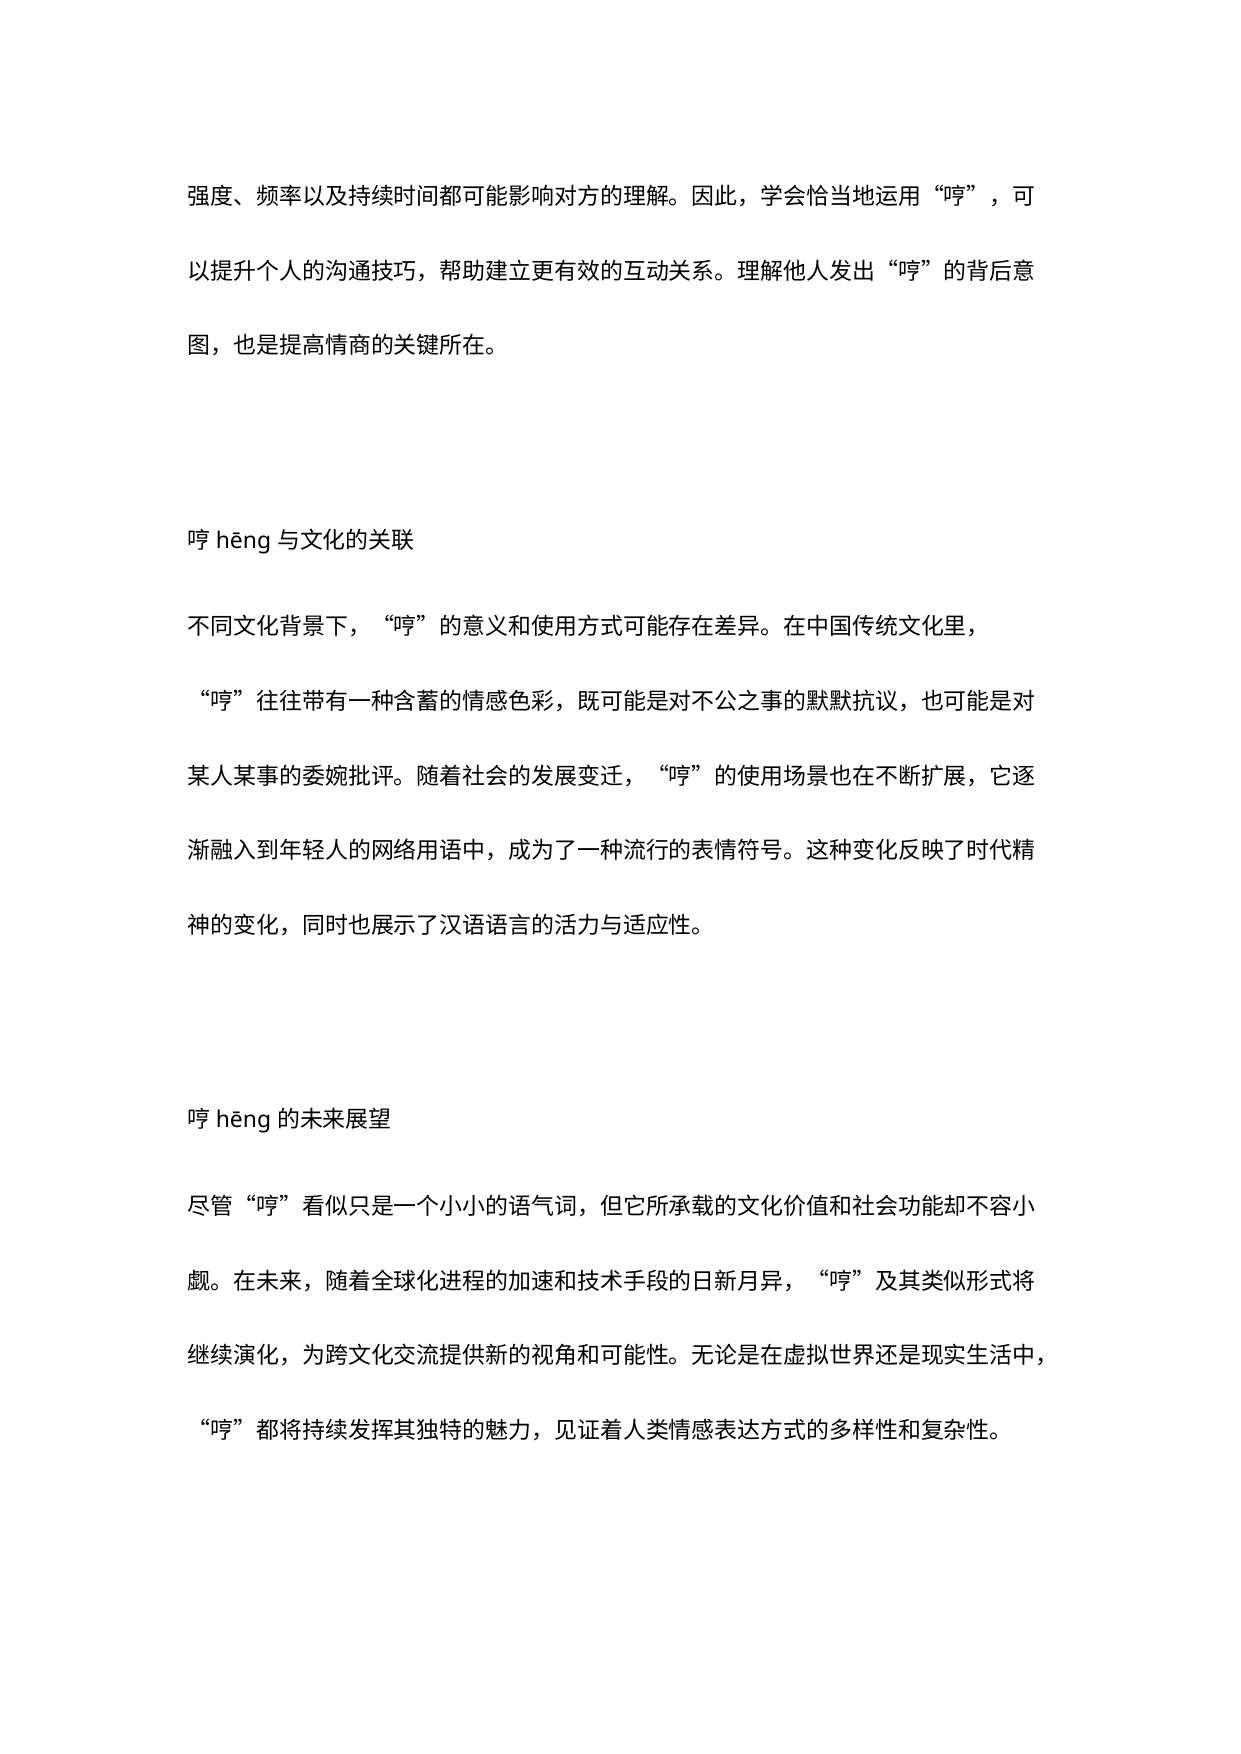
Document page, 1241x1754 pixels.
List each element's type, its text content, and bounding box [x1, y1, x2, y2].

text 不同文化背景下，“哼”的意义和使用方式可能存在差异。在中国传统文化里，“哼”往往带有一种含蓄的情感色彩，既可能是对不公之事的默默抗议，也可能是对某人某事的委婉批评。随着社会的发展变迁，“哼”的使用场景也在不断扩展，它逐渐融入到年轻人的网络用语中，成为了一种流行的表情符号。这种变化反映了时代精神的变化，同时也展示了汉语语言的活力与适应性。 [187, 592, 1053, 956]
text 哼 hēng 的未来展望 [187, 1085, 1053, 1150]
text 哼 hēng 与文化的关联 [187, 506, 1053, 571]
text 尽管“哼”看似只是一个小小的语气词，但它所承载的文化价值和社会功能却不容小觑。在未来，随着全球化进程的加速和技术手段的日新月异，“哼”及其类似形式将继续演化，为跨文化交流提供新的视角和可能性。无论是在虚拟世界还是现实生活中，“哼”都将持续发挥其独特的魅力，见证着人类情感表达方式的多样性和复杂性。 [187, 1172, 1053, 1461]
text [187, 162, 1053, 376]
